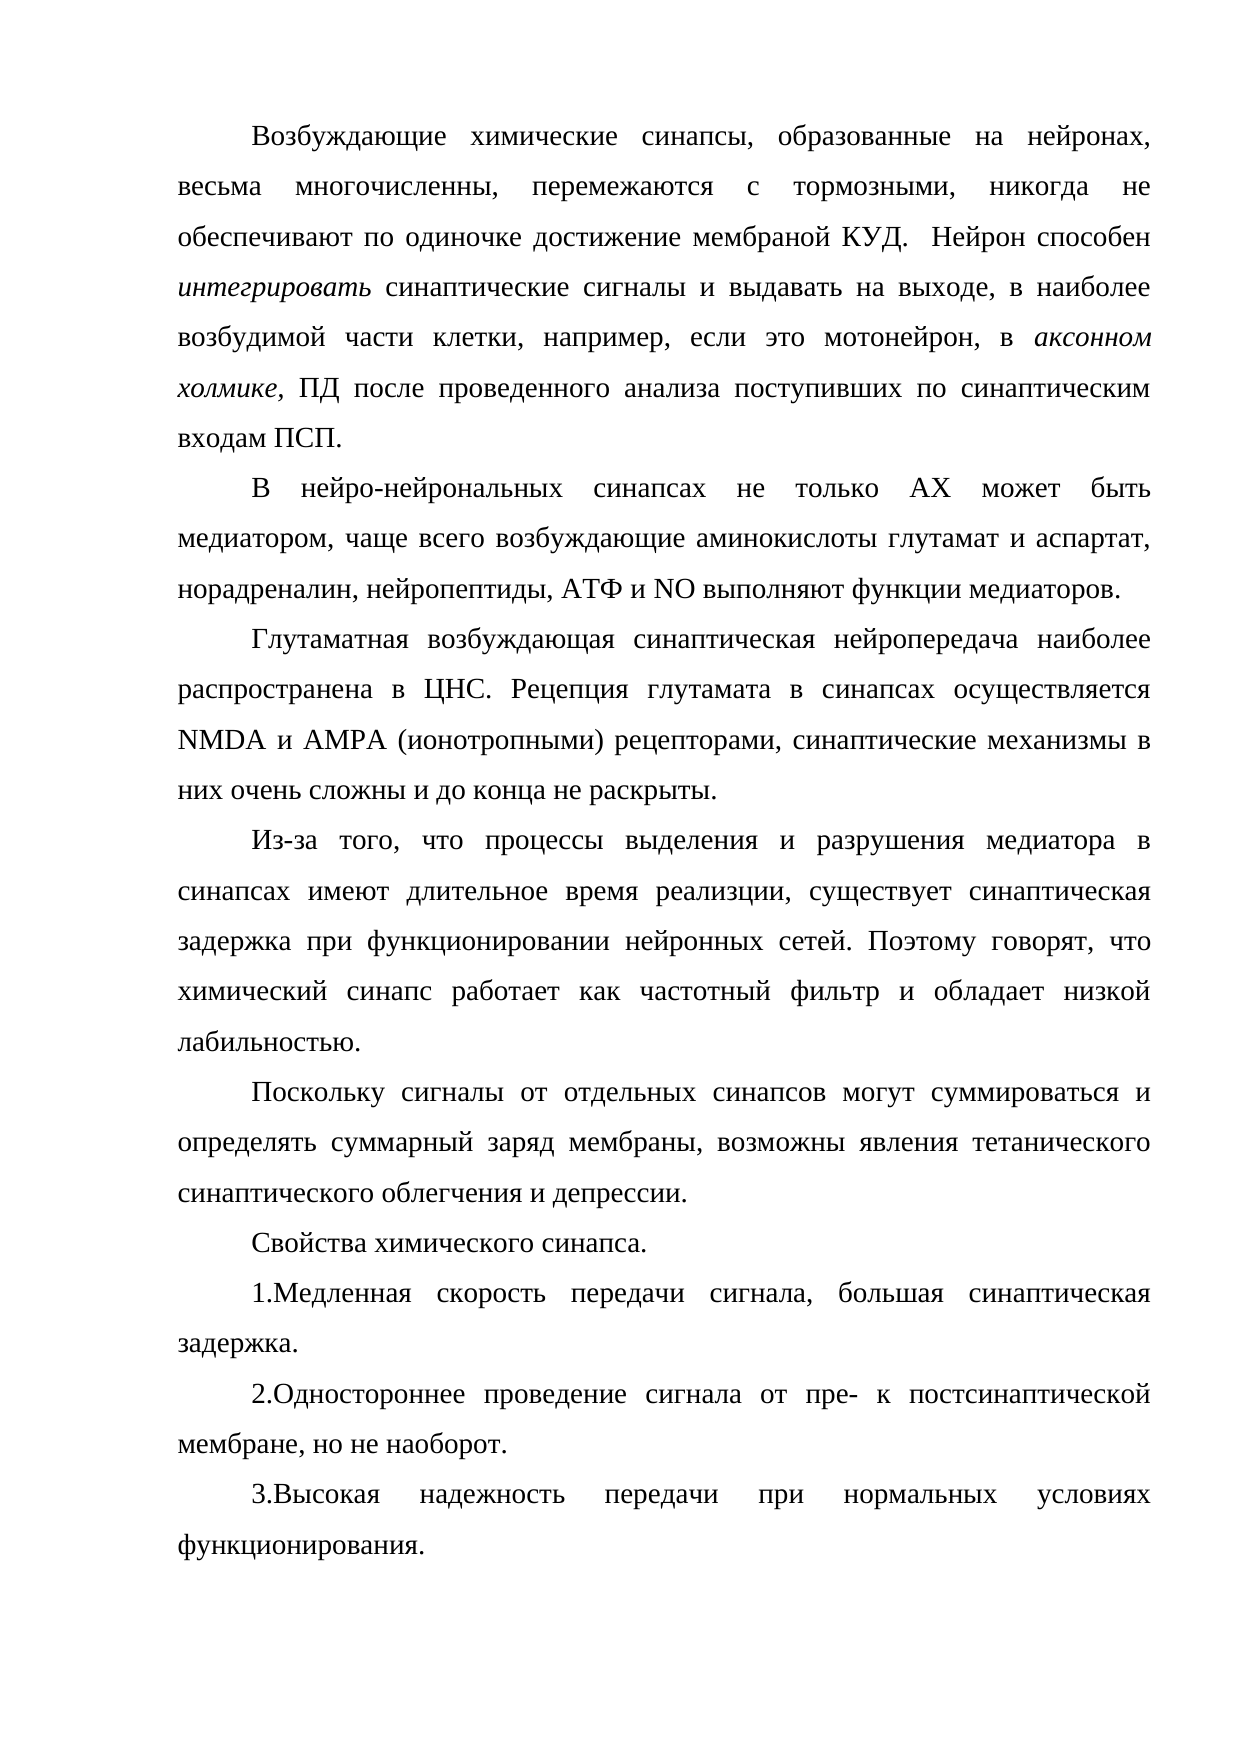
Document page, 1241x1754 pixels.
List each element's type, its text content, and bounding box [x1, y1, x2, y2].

text Свойства химического синапса. [177, 1225, 1152, 1258]
text Возбуждающие химические синапсы, образованные на нейронах, весьма многочисленны, перемежаются с тормозными, никогда не обеспечивают по одиночке достижение мембраной КУД. Нейрон способен интегрировать синаптические сигналы и выдавать на выходе, в наиболее возбудимой части клетки, например, если это мотонейрон, в аксонном холмике, ПД после проведенного анализа поступивших по синаптическим входам ПСП. [177, 118, 1152, 453]
text 1.Медленная скорость передачи сигнала, большая синаптическая задержка. [177, 1275, 1152, 1359]
text Поскольку сигналы от отдельных синапсов могут суммироваться и определять суммарный заряд мембраны, возможны явления тетанического синаптического облегчения и депрессии. [177, 1074, 1152, 1208]
text В нейро-нейрональных синапсах не только АХ может быть медиатором, чаще всего возбуждающие аминокислоты глутамат и аспартат, норадреналин, нейропептиды, АТФ и NO выполняют функции медиаторов. [177, 470, 1152, 604]
text 2.Одностороннее проведение сигнала от пре- к постсинаптической мембране, но не наоборот. [177, 1376, 1152, 1460]
text Из-за того, что процессы выделения и разрушения медиатора в синапсах имеют длительное время реализции, существует синаптическая задержка при функционировании нейронных сетей. Поэтому говорят, что химический синапс работает как частотный фильтр и обладает низкой лабильностью. [177, 822, 1152, 1057]
text 3.Высокая надежность передачи при нормальных условиях функционирования. [177, 1477, 1152, 1560]
text Глутаматная возбуждающая синаптическая нейропередача наиболее распространена в ЦНС. Рецепция глутамата в синапсах осуществляется NMDA и AMPA (ионотропными) рецепторами, синаптические механизмы в них очень сложны и до конца не раскрыты. [177, 621, 1152, 806]
